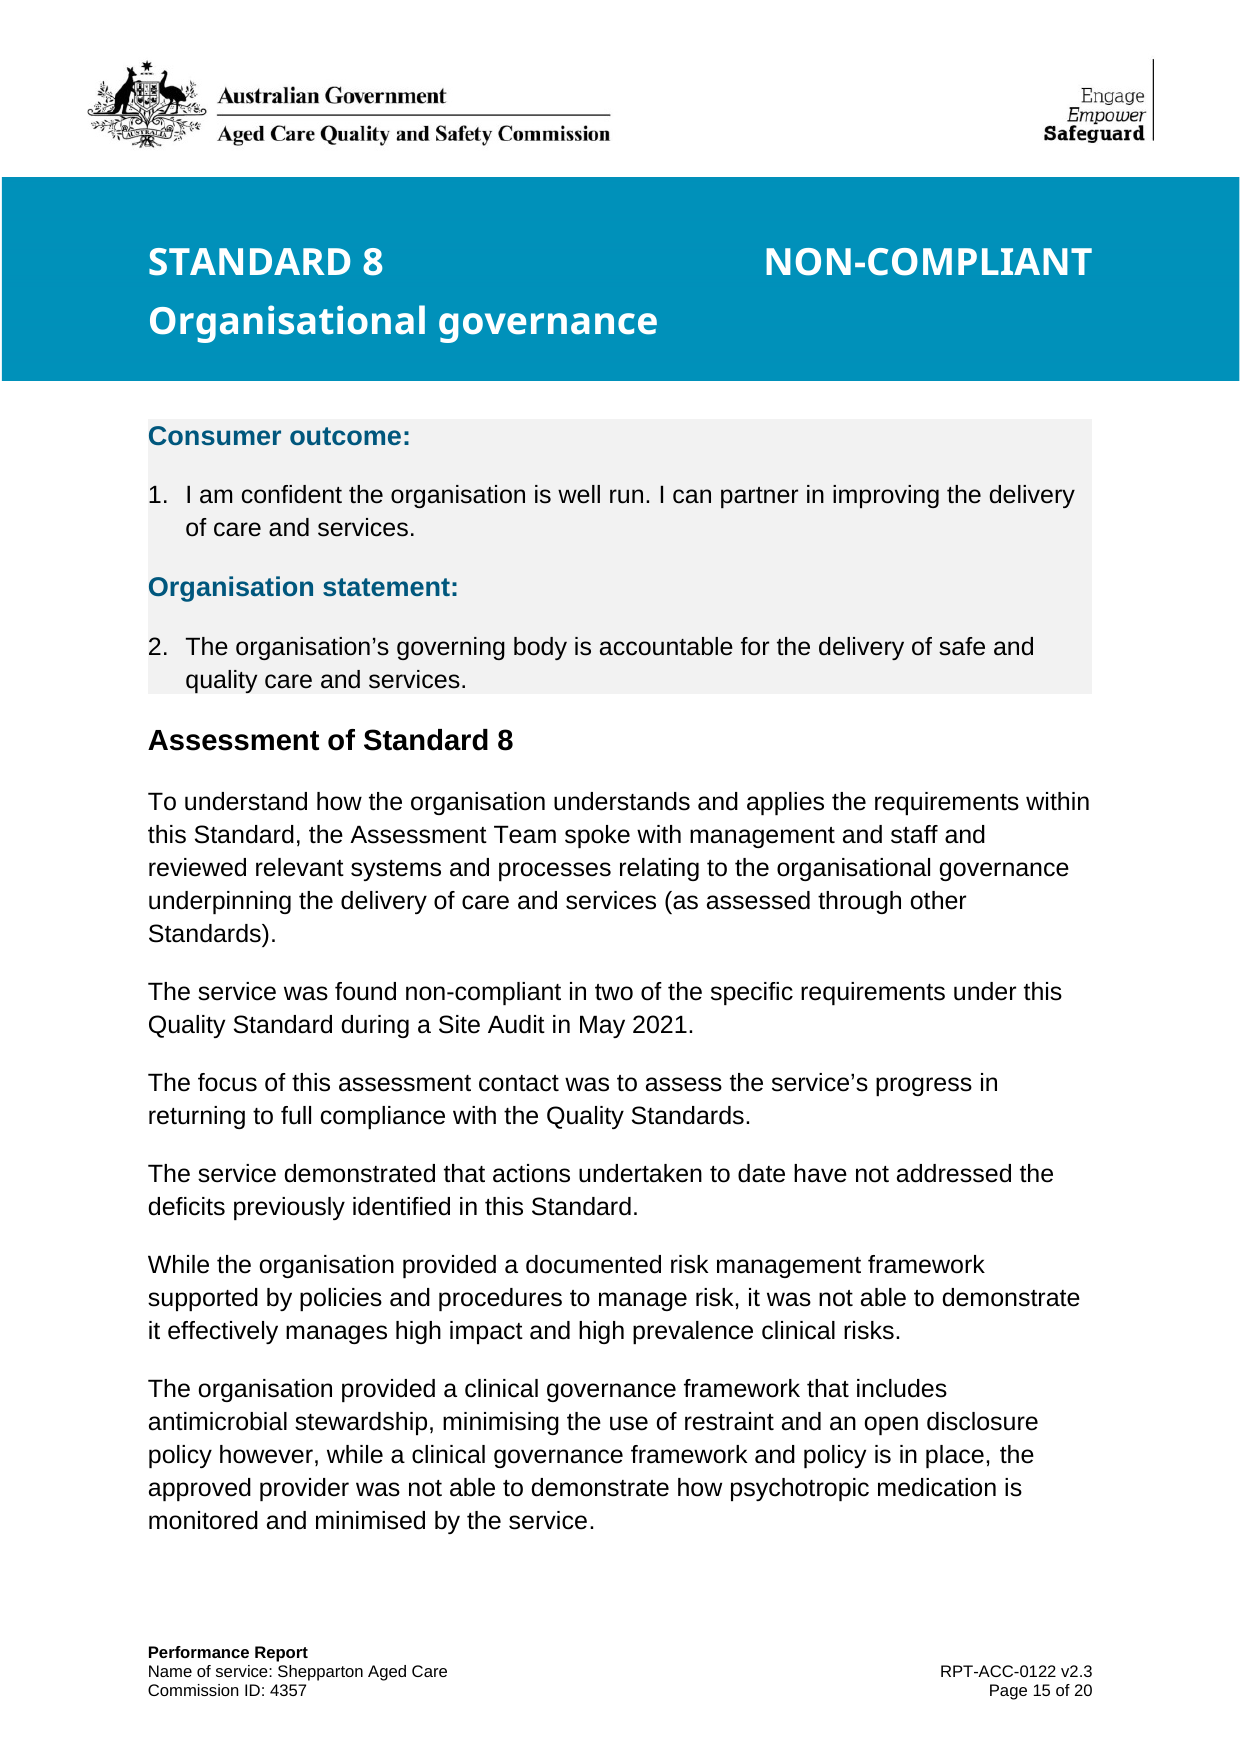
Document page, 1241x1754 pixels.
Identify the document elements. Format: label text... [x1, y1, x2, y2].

text The service demonstrated that actions undertaken to date have not addressed the deficits previously identified in this Standard. [148, 1159, 1092, 1221]
text To understand how the organisation understands and applies the requirements within this Standard, the Assessment Team spoke with management and staff and reviewed relevant systems and processes relating to the organisational governance underpinning the delivery of care and services (as assessed through other Standards). [148, 787, 1092, 948]
text The service was found non-compliant in two of the specific requirements under this Quality Standard during a Site Audit in May 2021. [148, 977, 1092, 1039]
subtitle Assessment of Standard 8 [148, 723, 1092, 757]
text The organisation provided a clinical governance framework that includes antimicrobial stewardship, minimising the use of restraint and an open disclosure policy however, while a clinical governance framework and policy is in place, the approved provider was not able to demonstrate how psychotropic medication is monitored and minimised by the service. [148, 1374, 1092, 1535]
list I am confident the organisation is well run. I can partner in improving the delivery of care and services. [148, 480, 1092, 542]
picture [1, 0, 1241, 169]
subtitle STANDARD 8 NON-COMPLIANT Organisational governance [148, 236, 1092, 345]
list While the organisation provided a documented risk management framework supported by policies and procedures to manage risk, it was not able to demonstrate it effectively manages high impact and high prevalence clinical risks. [148, 1250, 1092, 1345]
subtitle Organisation statement: [148, 571, 1092, 603]
list The organisation’s governing body is accountable for the delivery of safe and quality care and services. [148, 632, 1092, 694]
subtitle Consumer outcome: [148, 419, 1092, 451]
text The focus of this assessment contact was to assess the service’s progress in returning to full compliance with the Quality Standards. [148, 1068, 1092, 1130]
